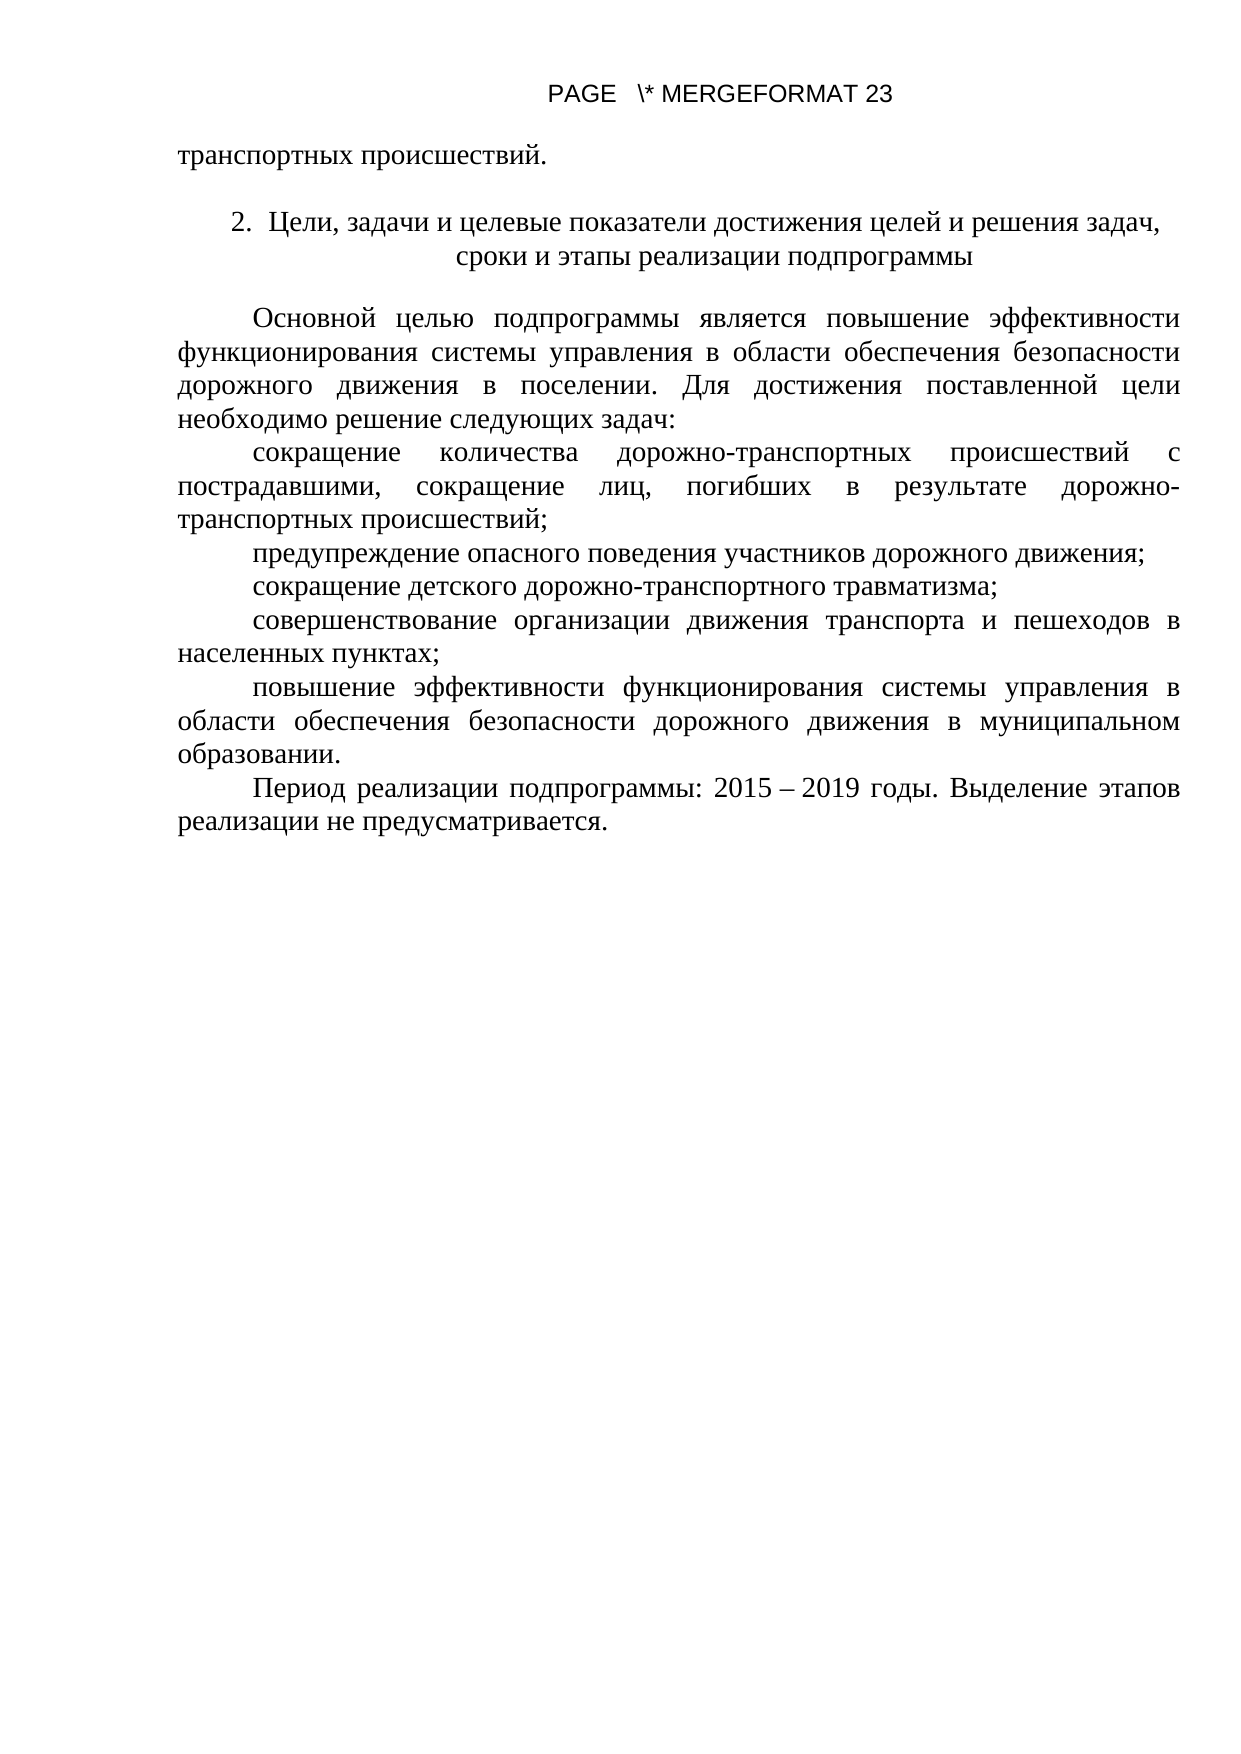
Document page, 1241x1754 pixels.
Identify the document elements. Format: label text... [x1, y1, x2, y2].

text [177, 137, 1181, 171]
text совершенствование организации движения транспорта и пешеходов в населенных пунктах; [177, 602, 1181, 669]
text сокращение количества дорожно-транспортных происшествий с пострадавшими, сокращение лиц, погибших в результате дорожно-транспортных происшествий; [177, 434, 1181, 535]
text Основной целью подпрограммы является повышение эффективности функционирования системы управления в области обеспечения безопасности дорожного движения в поселении. Для достижения поставленной цели необходимо решение следующих задач: [177, 300, 1181, 434]
text сокращение детского дорожно-транспортного травматизма; [177, 568, 1181, 602]
text предупреждение опасного поведения участников дорожного движения; [177, 535, 1181, 568]
text Период реализации подпрограммы: 2015 – 2019 годы. Выделение этапов реализации не предусматривается. [177, 770, 1181, 837]
text повышение эффективности функционирования системы управления в области обеспечения безопасности дорожного движения в муниципальном образовании. [177, 669, 1181, 770]
subtitle Цели, задачи и целевые показатели достижения целей и решения задач, сроки и этапы реализации подпрограммы [215, 204, 1177, 271]
